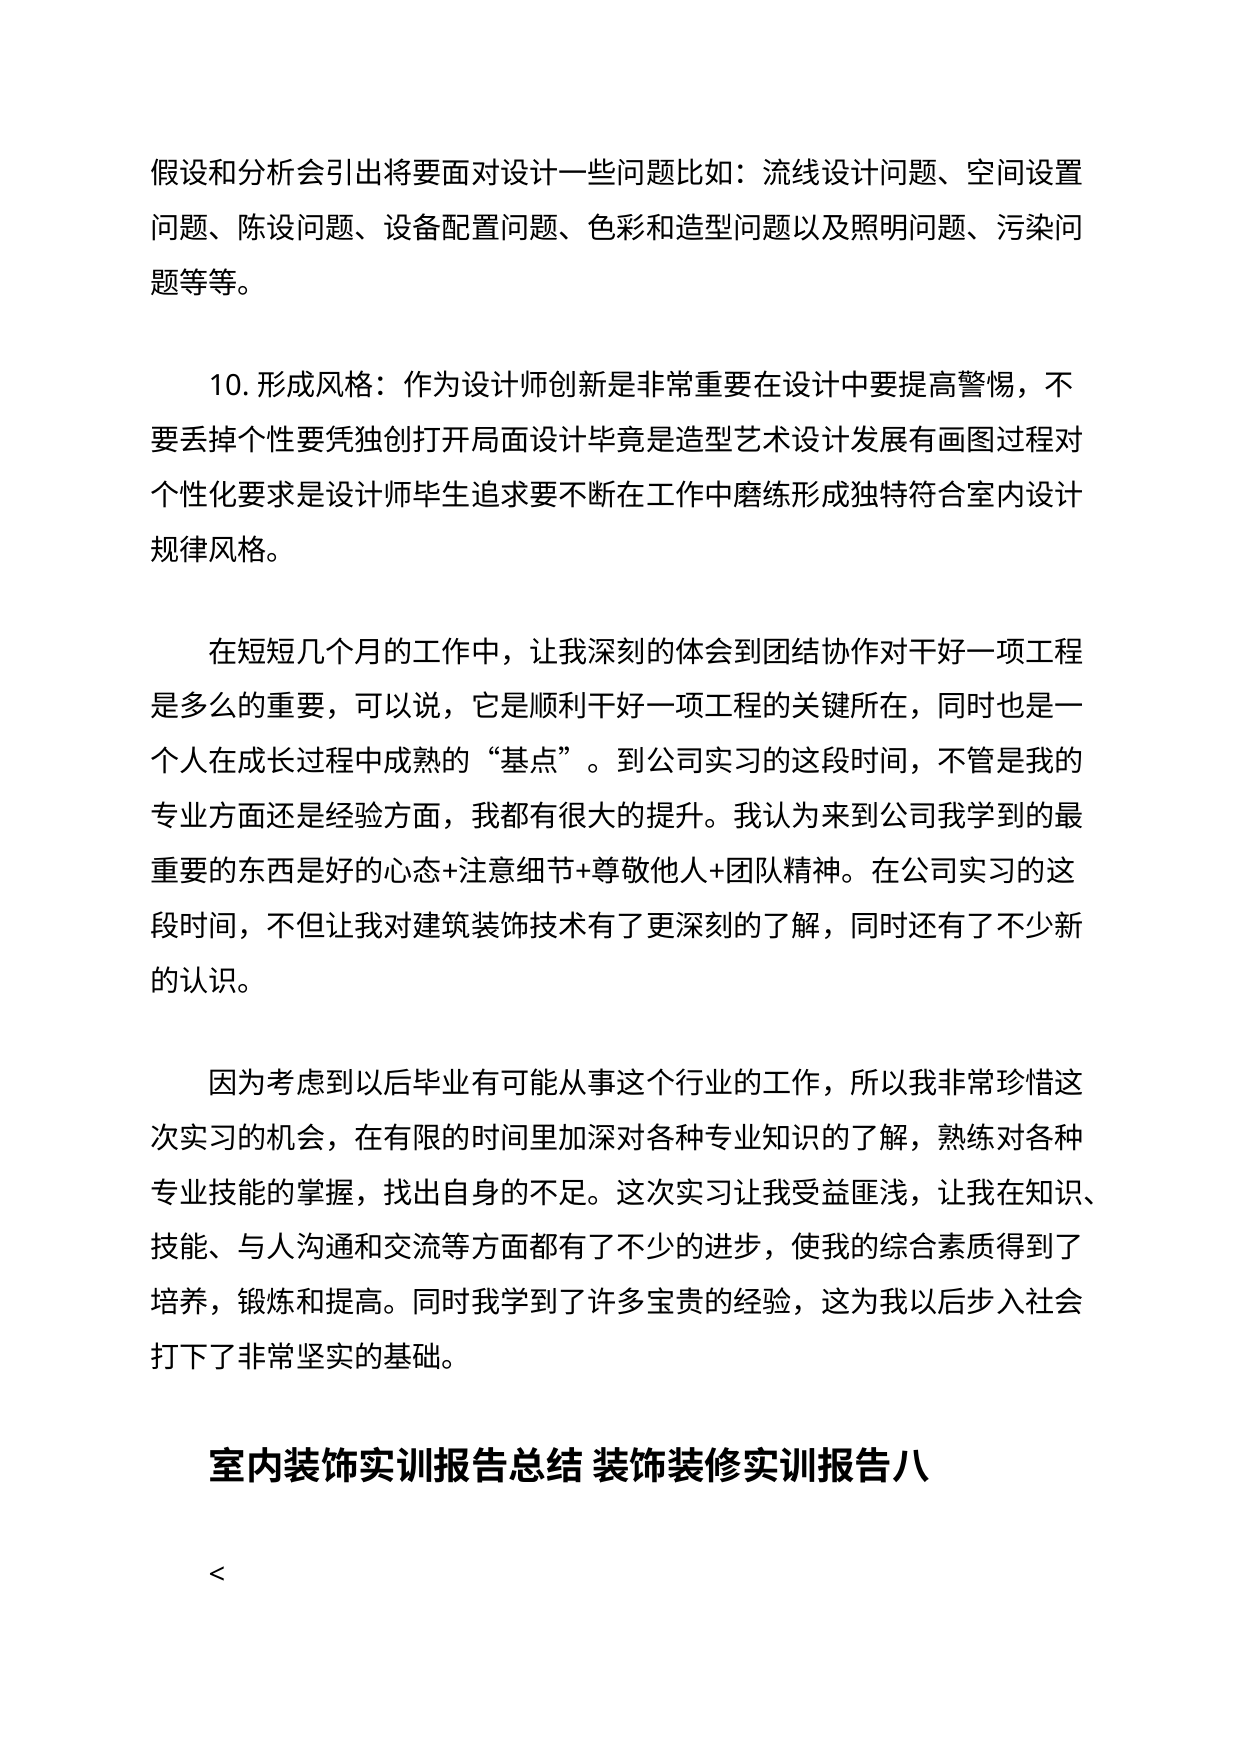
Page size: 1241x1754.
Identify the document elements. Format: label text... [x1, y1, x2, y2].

text 因为考虑到以后毕业有可能从事这个行业的工作，所以我非常珍惜这次实习的机会，在有限的时间里加深对各种专业知识的了解，熟练对各种专业技能的掌握，找出自身的不足。这次实习让我受益匪浅，让我在知识、技能、与人沟通和交流等方面都有了不少的进步，使我的综合素质得到了培养，锻炼和提高。同时我学到了许多宝贵的经验，这为我以后步入社会打下了非常坚实的基础。 [150, 1059, 1090, 1376]
text 10. 形成风格：作为设计师创新是非常重要在设计中要提高警惕，不要丢掉个性要凭独创打开局面设计毕竟是造型艺术设计发展有画图过程对个性化要求是设计师毕生追求要不断在工作中磨练形成独特符合室内设计规律风格。 [150, 362, 1090, 569]
text 在短短几个月的工作中，让我深刻的体会到团结协作对干好一项工程是多么的重要，可以说，它是顺利干好一项工程的关键所在，同时也是一个人在成长过程中成熟的“基点”。到公司实习的这段时间，不管是我的专业方面还是经验方面，我都有很大的提升。我认为来到公司我学到的最重要的东西是好的心态+注意细节+尊敬他人+团队精神。在公司实习的这段时间，不但让我对建筑装饰技术有了更深刻的了解，同时还有了不少新的认识。 [150, 628, 1090, 1000]
text < [150, 1553, 1090, 1593]
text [150, 150, 1090, 302]
text 室内装饰实训报告总结 装饰装修实训报告八 [150, 1436, 1090, 1490]
